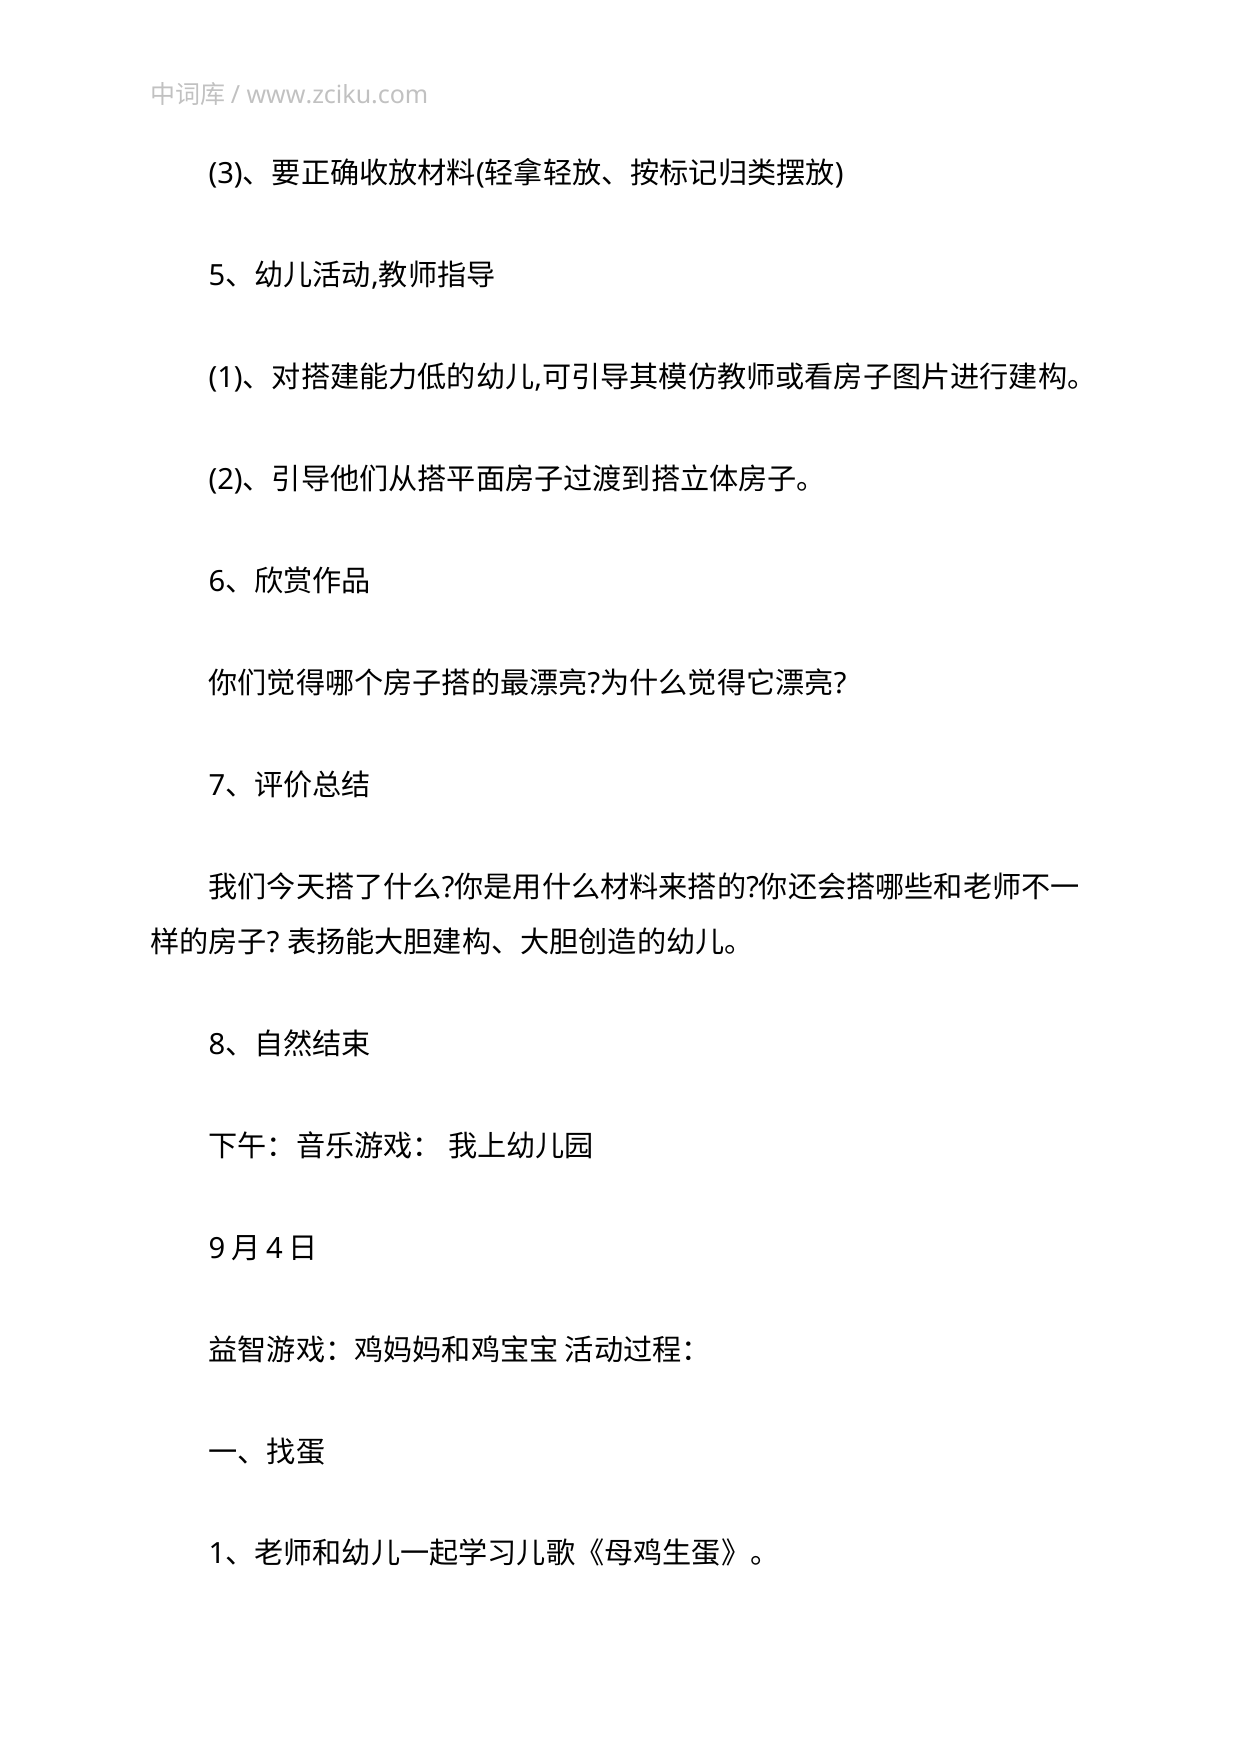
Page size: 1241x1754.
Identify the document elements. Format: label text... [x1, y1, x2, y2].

text 1、老师和幼儿一起学习儿歌《母鸡生蛋》。 [150, 1530, 1090, 1572]
text 7、评价总结 [150, 762, 1090, 804]
text 9月4日 [150, 1224, 1090, 1267]
text (2)、引导他们从搭平面房子过渡到搭立体房子。 [150, 456, 1090, 498]
text 益智游戏：鸡妈妈和鸡宝宝 活动过程： [150, 1327, 1090, 1369]
text 一、找蛋 [150, 1428, 1090, 1471]
text 8、自然结束 [150, 1021, 1090, 1063]
text 我们今天搭了什么?你是用什么材料来搭的?你还会搭哪些和老师不一样的房子? 表扬能大胆建构、大胆创造的幼儿。 [150, 864, 1090, 961]
text 6、欣赏作品 [150, 558, 1090, 600]
text (1)、对搭建能力低的幼儿,可引导其模仿教师或看房子图片进行建构。 [150, 354, 1090, 396]
text (3)、要正确收放材料(轻拿轻放、按标记归类摆放) [150, 150, 1090, 192]
text 5、幼儿活动,教师指导 [150, 252, 1090, 294]
text 下午：音乐游戏： 我上幼儿园 [150, 1123, 1090, 1165]
text 你们觉得哪个房子搭的最漂亮?为什么觉得它漂亮? [150, 660, 1090, 702]
